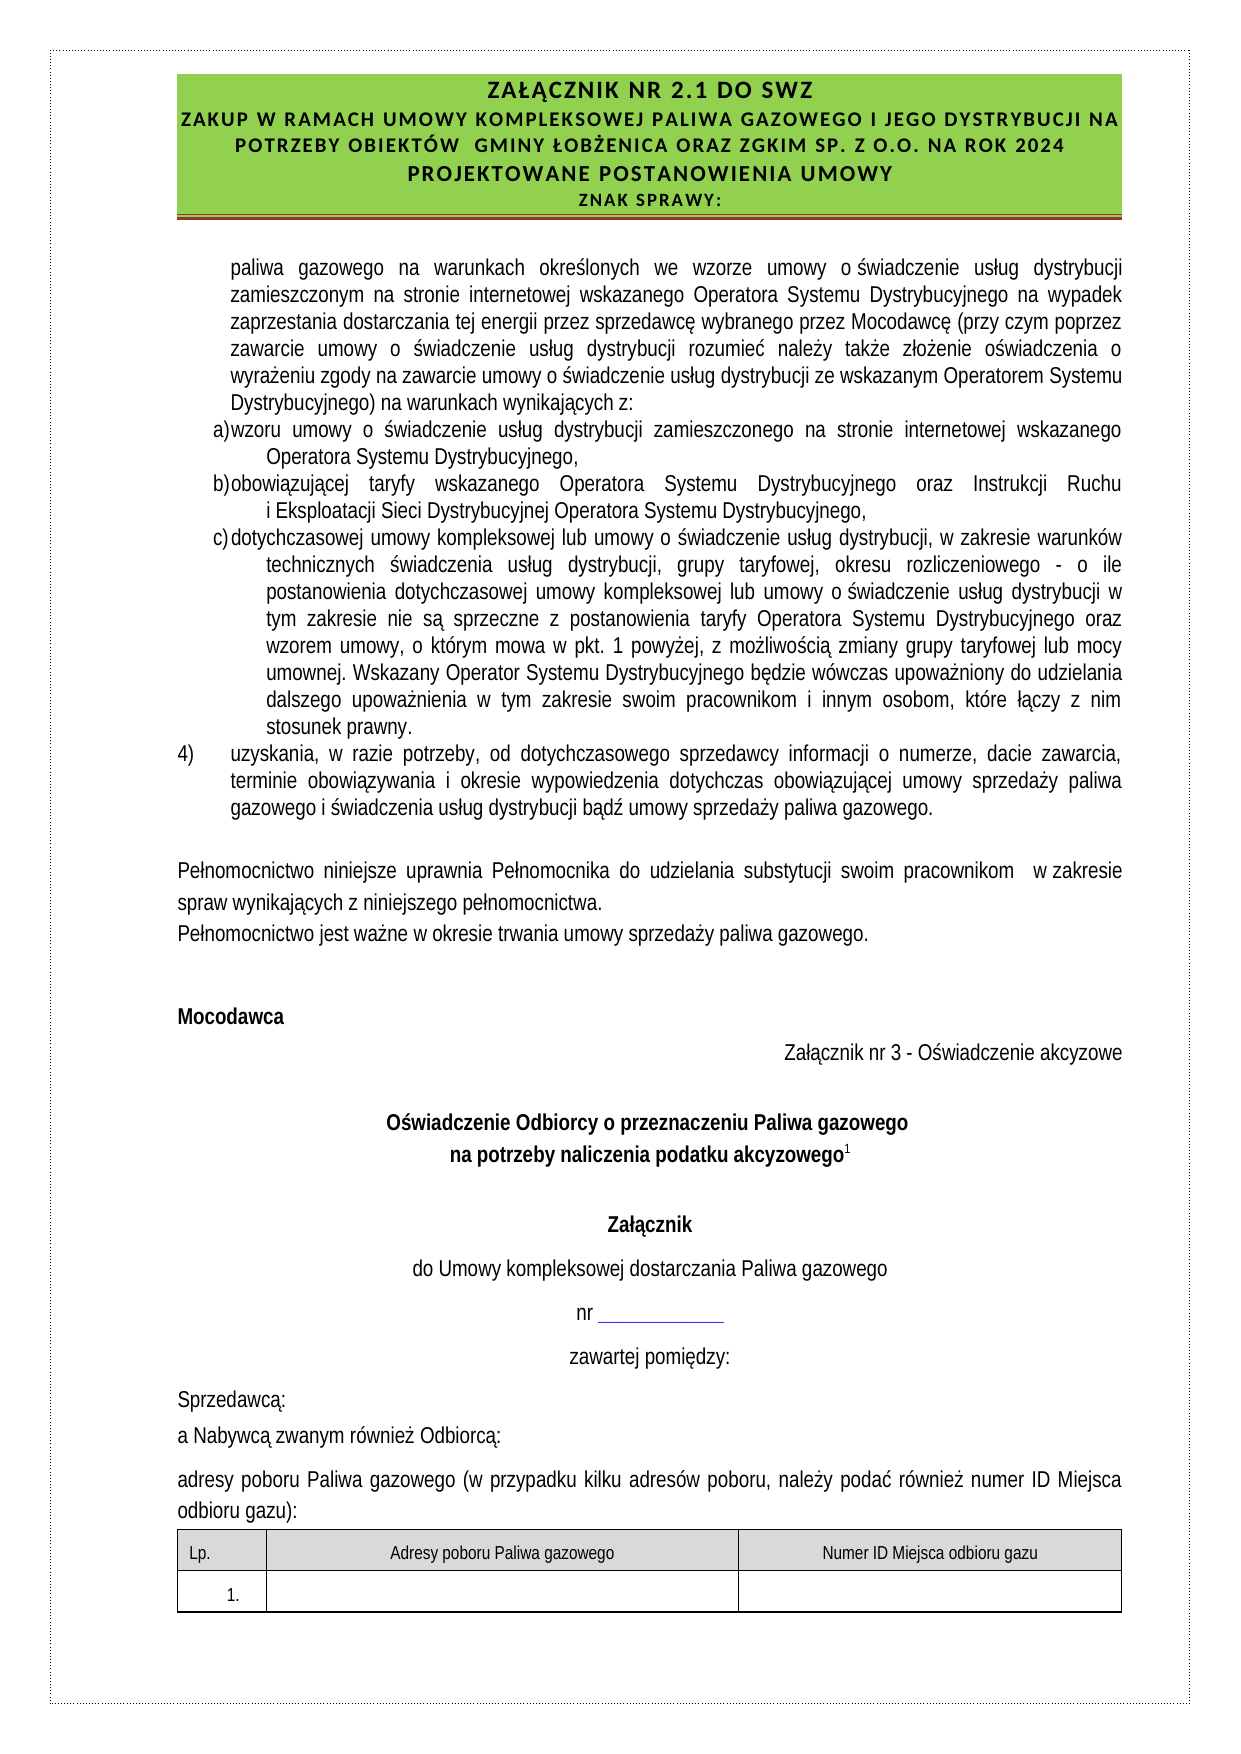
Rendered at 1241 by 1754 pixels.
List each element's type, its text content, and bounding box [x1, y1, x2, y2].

table_header Adresy poboru Paliwa gazowego [267, 1530, 738, 1570]
text a Nabywcą zwanym również Odbiorcą: [177, 1418, 1122, 1449]
text adresy poboru Paliwa gazowego (w przypadku kilku adresów poboru, należy podać również numer ID Miejsca odbioru gazu): [177, 1462, 1122, 1524]
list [177, 254, 1122, 416]
table_cell [267, 1571, 738, 1611]
text Sprzedawcą: [177, 1383, 1122, 1414]
text zawartej pomiędzy: [177, 1339, 1122, 1370]
text Oświadczenie Odbiorcy o przeznaczeniu Paliwa gazowego na potrzeby naliczenia podatku akcyzowego1 [177, 1106, 1122, 1168]
table_cell [178, 1571, 266, 1611]
list obowiązującej taryfy wskazanego Operatora Systemu Dystrybucyjnego oraz Instrukcji Ruchu i Eksploatacji Sieci Dystrybucyjnej Operatora Systemu Dystrybucyjnego, [213, 470, 1122, 524]
table_cell [739, 1571, 1121, 1611]
table_header Numer ID Miejsca odbioru gazu [739, 1530, 1121, 1570]
text do Umowy kompleksowej dostarczania Paliwa gazowego [177, 1252, 1122, 1283]
text nr ____________ [177, 1295, 1122, 1327]
table_header Lp. [178, 1530, 266, 1570]
list dotychczasowej umowy kompleksowej lub umowy o świadczenie usług dystrybucji, w zakresie warunków technicznych świadczenia usług dystrybucji, grupy taryfowej, okresu rozliczeniowego - o ile postanowienia dotychczasowej umowy kompleksowej lub umowy o świadczenie usług dystrybucji w tym zakresie nie są sprzeczne z postanowienia taryfy Operatora Systemu Dystrybucyjnego oraz wzorem umowy, o którym mowa w pkt. 1 powyżej, z możliwością zmiany grupy taryfowej lub mocy umownej. Wskazany Operator Systemu Dystrybucyjnego będzie wówczas upoważniony do udzielania dalszego upoważnienia w tym zakresie swoim pracownikom i innym osobom, które łączy z nim stosunek prawny. [213, 524, 1122, 739]
list uzyskania, w razie potrzeby, od dotychczasowego sprzedawcy informacji o numerze, dacie zawarcia, terminie obowiązywania i okresie wypowiedzenia dotychczas obowiązującej umowy sprzedaży paliwa gazowego i świadczenia usług dystrybucji bądź umowy sprzedaży paliwa gazowego. [177, 739, 1122, 821]
text Pełnomocnictwo niniejsze uprawnia Pełnomocnika do udzielania substytucji swoim pracownikom w zakresie spraw wynikających z niniejszego pełnomocnictwa. [177, 854, 1122, 916]
list wzoru umowy o świadczenie usług dystrybucji zamieszczonego na stronie internetowej wskazanego Operatora Systemu Dystrybucyjnego, [213, 416, 1122, 470]
text Pełnomocnictwo jest ważne w okresie trwania umowy sprzedaży paliwa gazowego. [177, 920, 1122, 947]
text Mocodawca [177, 999, 1122, 1031]
text Załącznik nr 3 - Oświadczenie akcyzowe [177, 1035, 1122, 1066]
text Załącznik [177, 1208, 1122, 1239]
